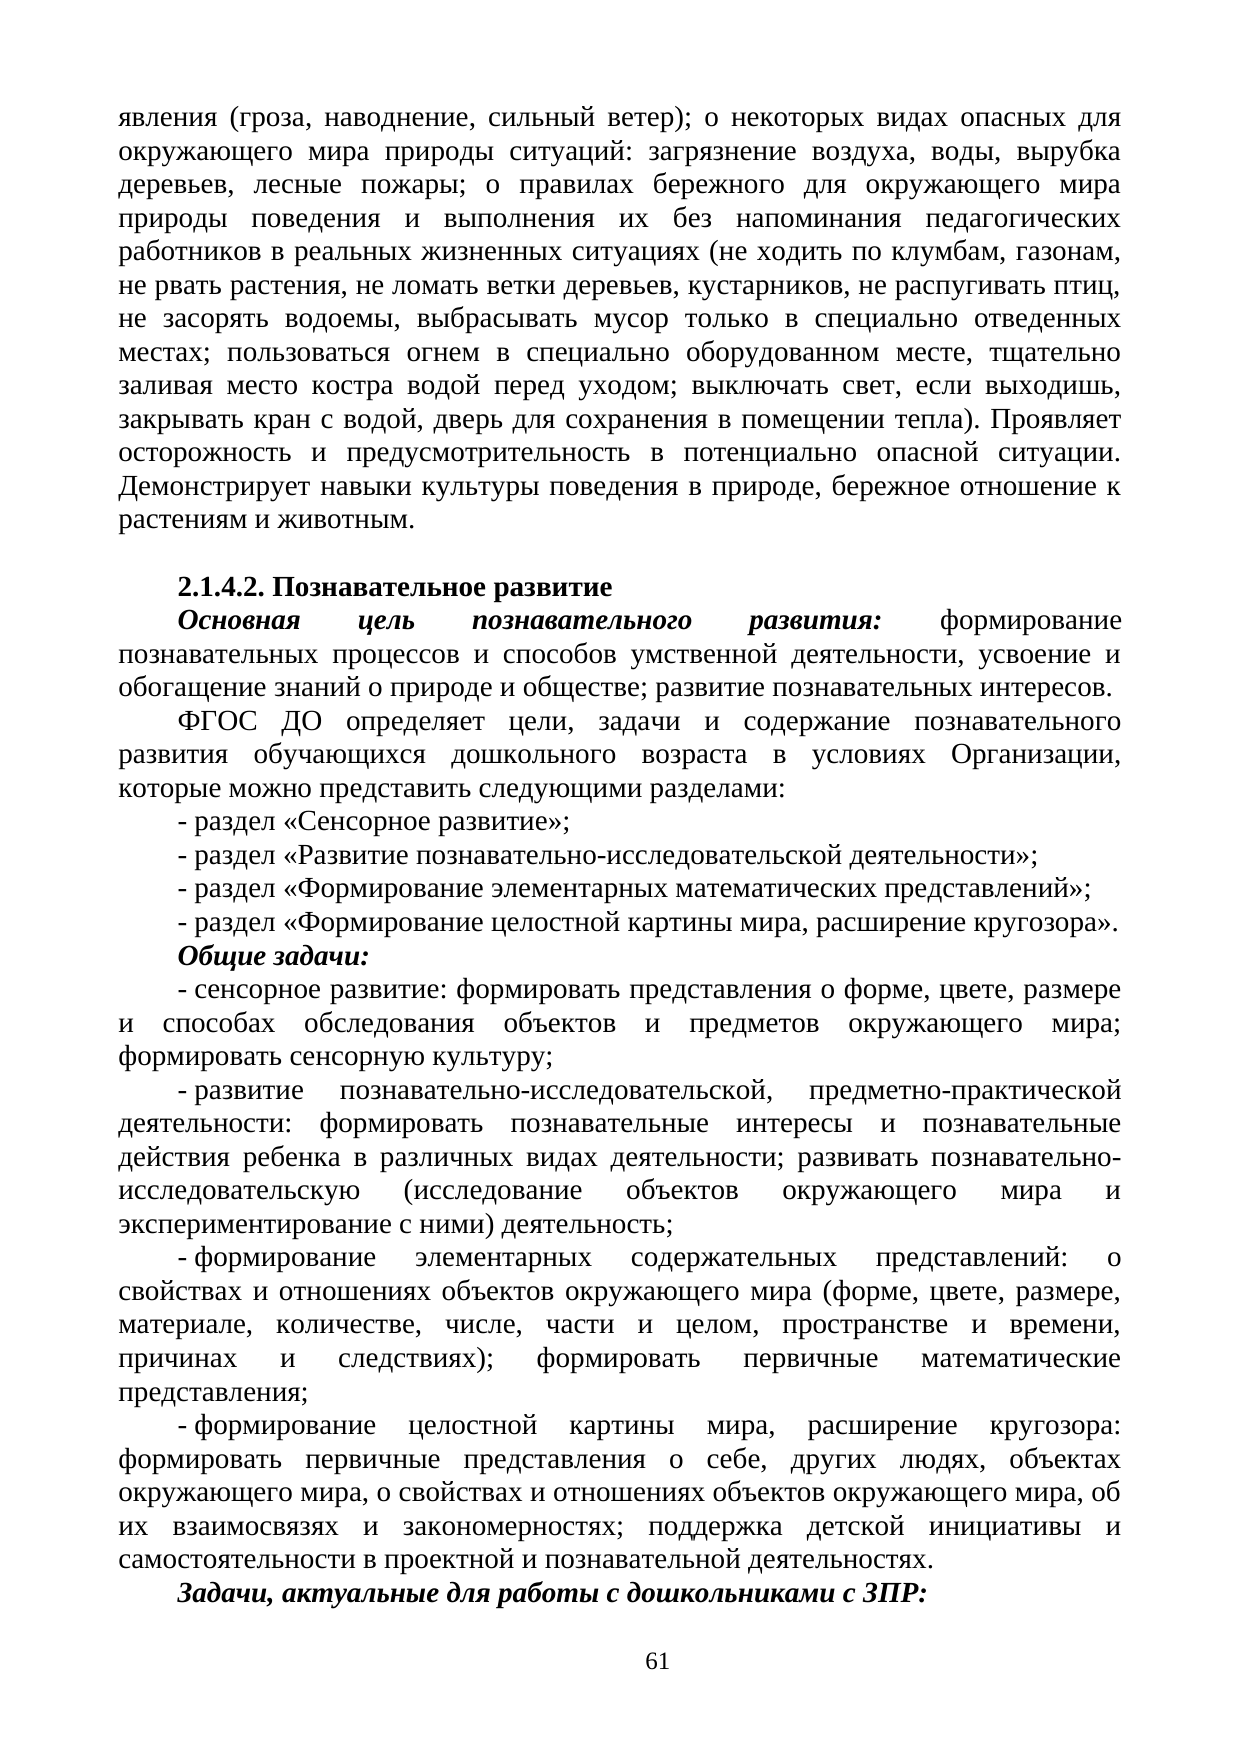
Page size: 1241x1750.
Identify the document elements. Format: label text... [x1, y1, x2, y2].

text - сенсорное развитие: формировать представления о форме, цвете, размере и способах обследования объектов и предметов окружающего мира; формировать сенсорную культуру; [118, 971, 1122, 1072]
text - раздел «Сенсорное развитие»; [118, 803, 1122, 837]
text - раздел «Формирование целостной картины мира, расширение кругозора». [118, 904, 1122, 938]
text 2.1.4.2. Познавательное развитие [118, 569, 1122, 602]
text - формирование целостной картины мира, расширение кругозора: формировать первичные представления о себе, других людях, объектах окружающего мира, о свойствах и отношениях объектов окружающего мира, об их взаимосвязях и закономерностях; поддержка детской инициативы и самостоятельности в проектной и познавательной деятельностях. [118, 1407, 1122, 1575]
text Общие задачи: [118, 938, 1122, 971]
text - развитие познавательно-исследовательской, предметно-практической деятельности: формировать познавательные интересы и познавательные действия ребенка в различных видах деятельности; развивать познавательно-исследовательскую (исследование объектов окружающего мира и экспериментирование с ними) деятельность; [118, 1072, 1122, 1239]
text ФГОС ДО определяет цели, задачи и содержание познавательного развития обучающихся дошкольного возраста в условиях Организации, которые можно представить следующими разделами: [118, 703, 1122, 803]
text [118, 99, 1122, 535]
text Основная цель познавательного развития: формирование познавательных процессов и способов умственной деятельности, усвоение и обогащение знаний о природе и обществе; развитие познавательных интересов. [118, 602, 1122, 703]
text - раздел «Развитие познавательно-исследовательской деятельности»; [118, 837, 1122, 871]
text - раздел «Формирование элементарных математических представлений»; [118, 871, 1122, 904]
text Задачи, актуальные для работы с дошкольниками с ЗПР: [118, 1575, 1122, 1608]
text - формирование элементарных содержательных представлений: о свойствах и отношениях объектов окружающего мира (форме, цвете, размере, материале, количестве, числе, части и целом, пространстве и времени, причинах и следствиях); формировать первичные математические представления; [118, 1239, 1122, 1407]
